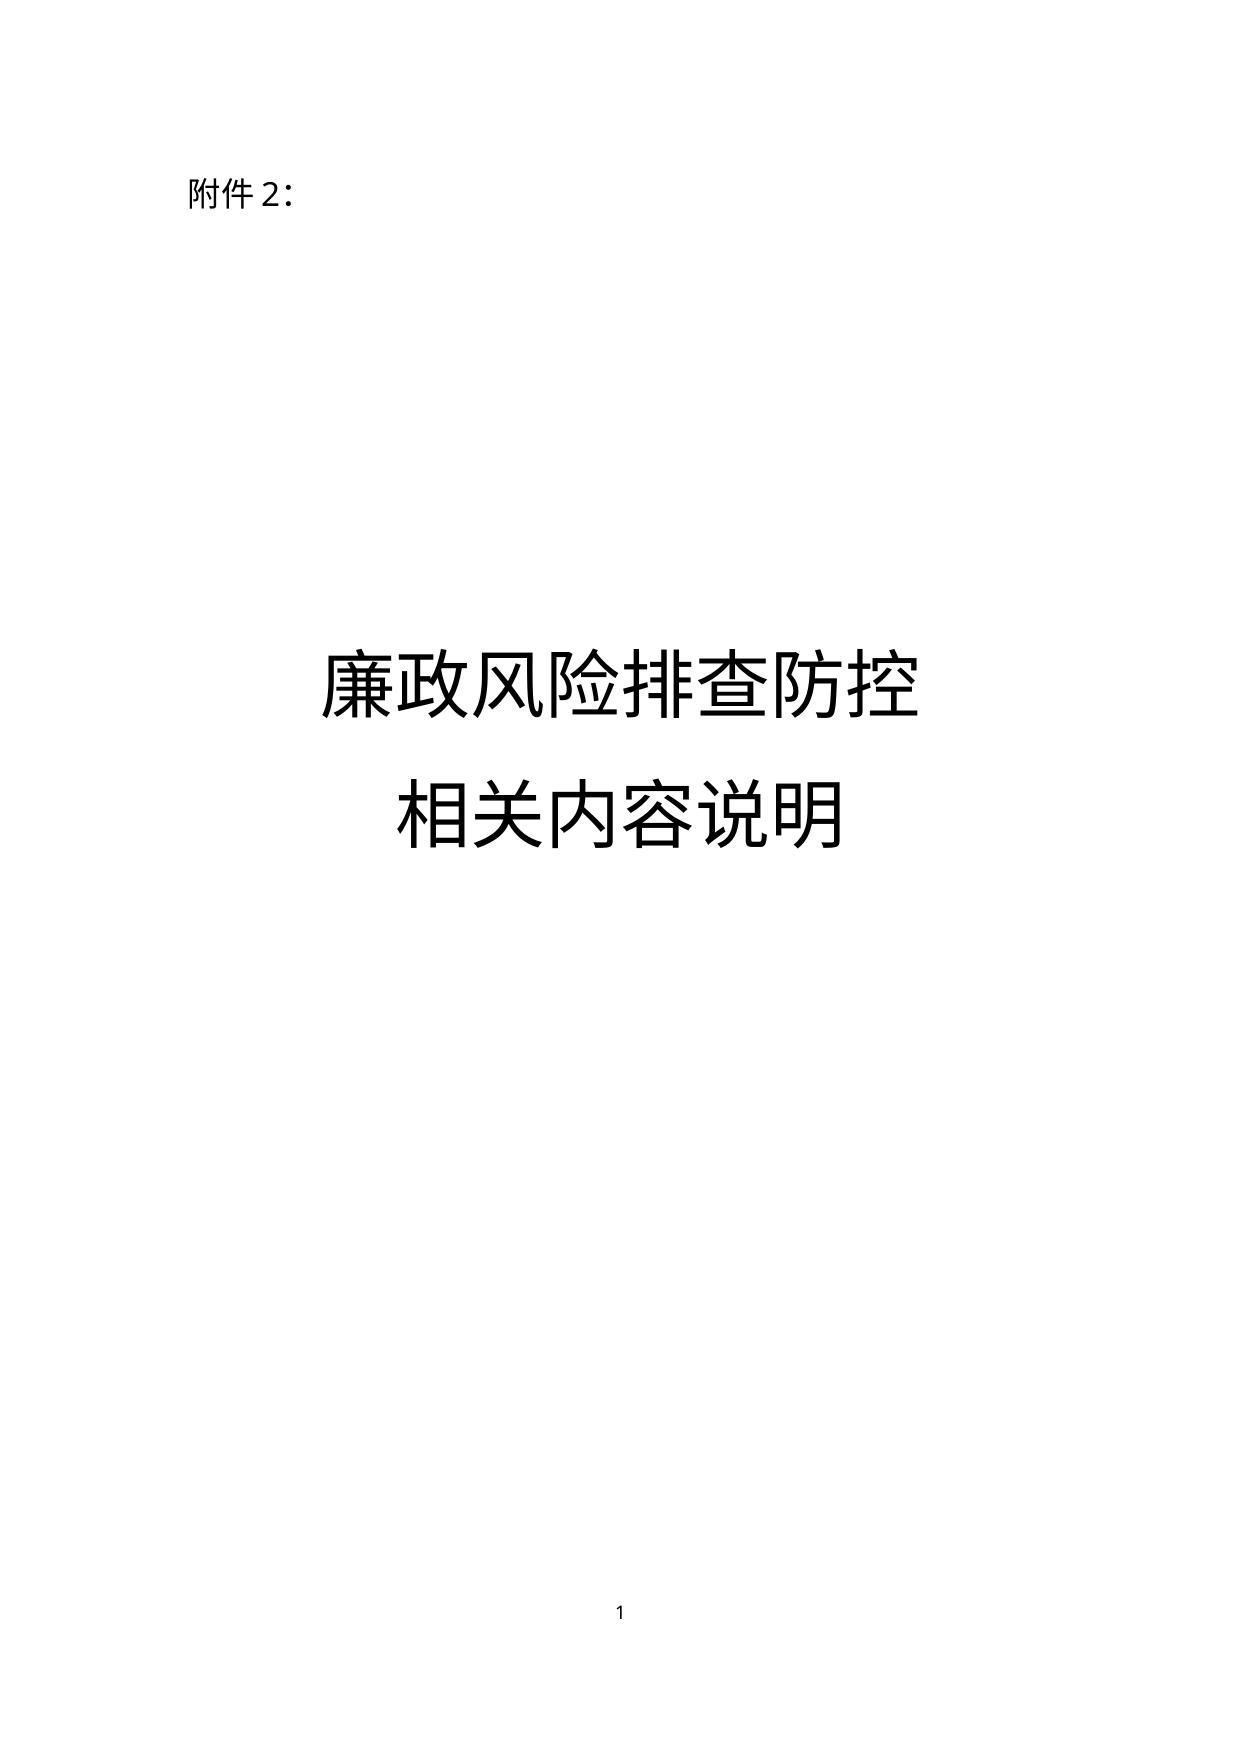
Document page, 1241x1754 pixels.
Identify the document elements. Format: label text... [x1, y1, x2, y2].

text 廉政风险排查防控 [187, 615, 1053, 745]
text 附件2： [187, 160, 1053, 225]
text 相关内容说明 [187, 745, 1053, 875]
